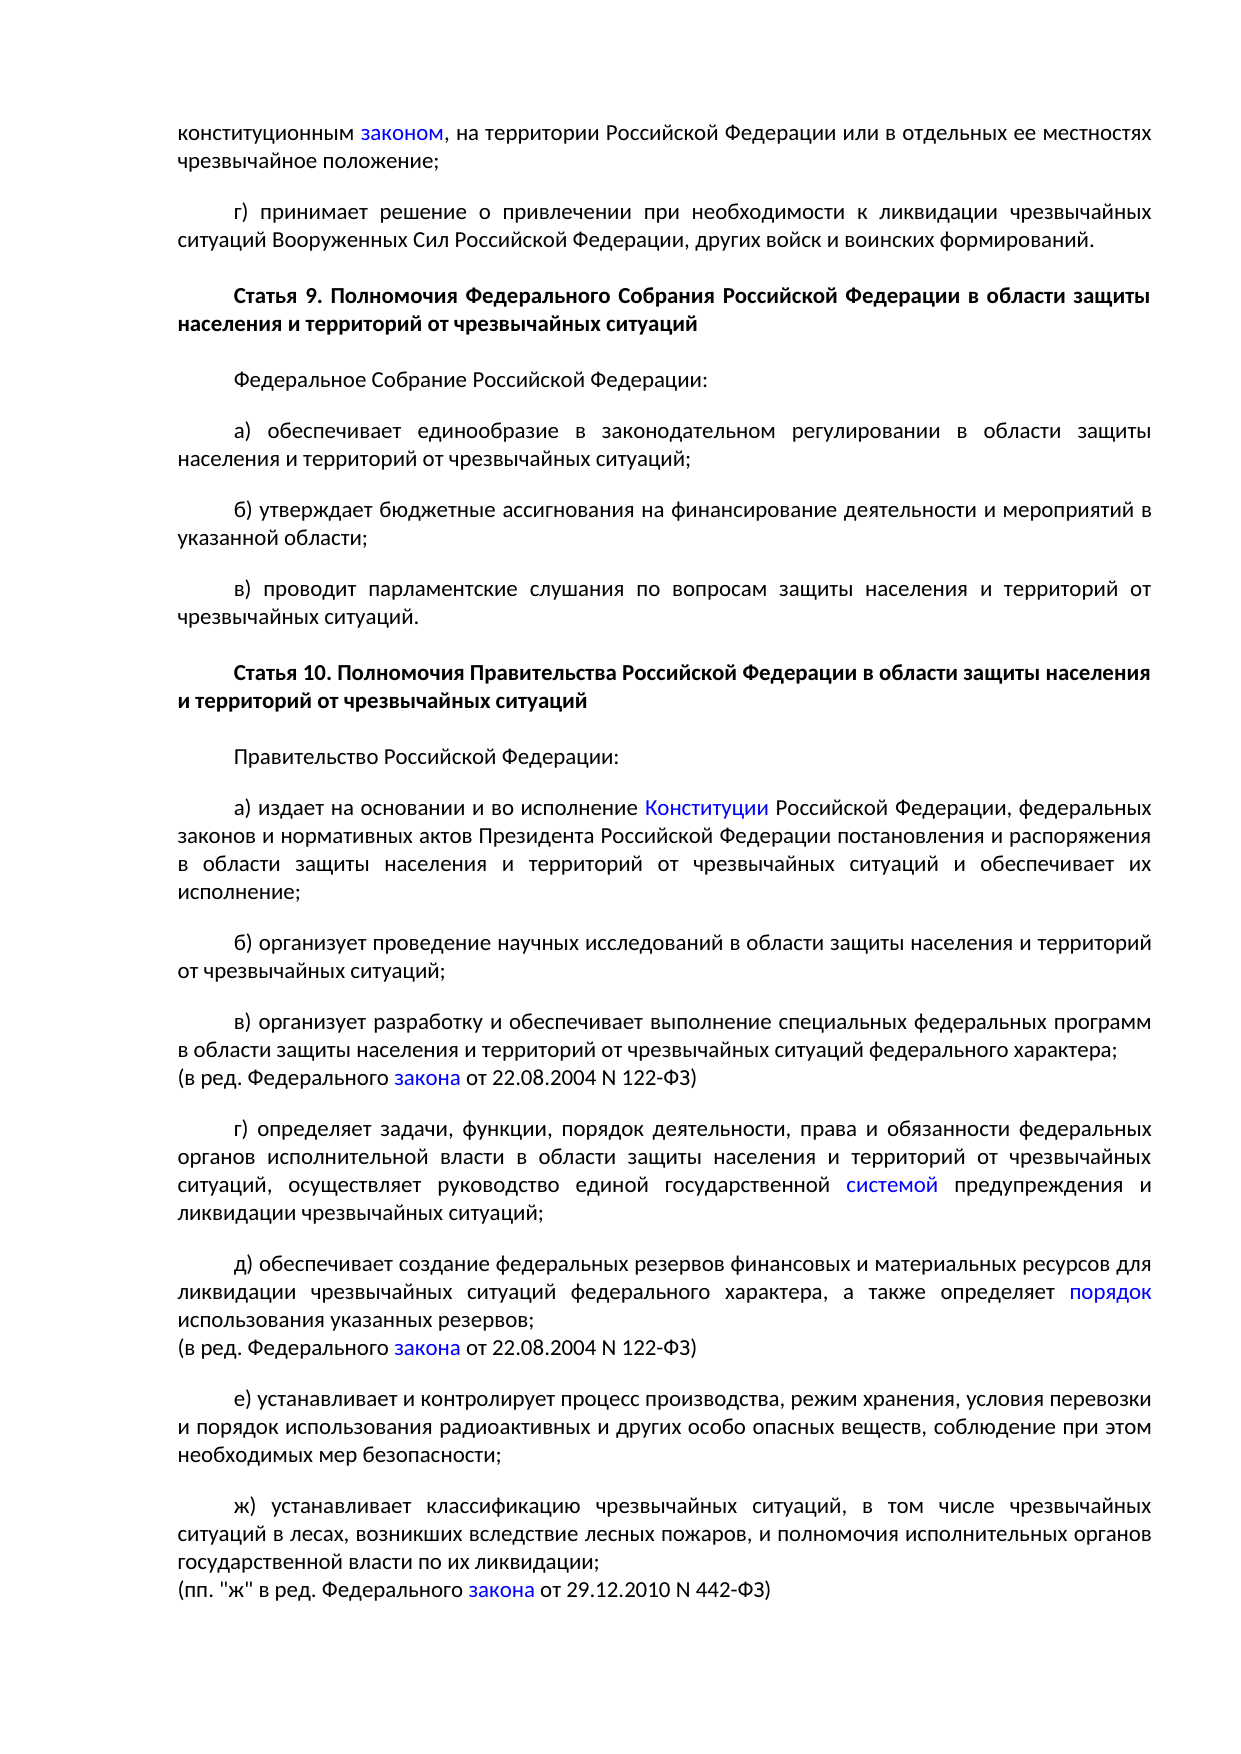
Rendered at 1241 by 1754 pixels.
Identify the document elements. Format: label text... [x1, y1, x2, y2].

text (пп. "ж" в ред. Федерального закона от 29.12.2010 N 442-ФЗ) [177, 1575, 1152, 1603]
text Правительство Российской Федерации: [177, 742, 1152, 770]
text а) издает на основании и во исполнение Конституции Российской Федерации, федеральных законов и нормативных актов Президента Российской Федерации постановления и распоряжения в области защиты населения и территорий от чрезвычайных ситуаций и обеспечивает их исполнение; [177, 793, 1152, 905]
title Статья 10. Полномочия Правительства Российской Федерации в области защиты населения и территорий от чрезвычайных ситуаций [177, 658, 1152, 714]
text д) обеспечивает создание федеральных резервов финансовых и материальных ресурсов для ликвидации чрезвычайных ситуаций федерального характера, а также определяет порядок использования указанных резервов; [177, 1249, 1152, 1333]
text а) обеспечивает единообразие в законодательном регулировании в области защиты населения и территорий от чрезвычайных ситуаций; [177, 416, 1152, 472]
text г) принимает решение о привлечении при необходимости к ликвидации чрезвычайных ситуаций Вооруженных Сил Российской Федерации, других войск и воинских формирований. [177, 197, 1152, 253]
text б) организует проведение научных исследований в области защиты населения и территорий от чрезвычайных ситуаций; [177, 928, 1152, 984]
text Федеральное Собрание Российской Федерации: [177, 365, 1152, 393]
text ж) устанавливает классификацию чрезвычайных ситуаций, в том числе чрезвычайных ситуаций в лесах, возникших вследствие лесных пожаров, и полномочия исполнительных органов государственной власти по их ликвидации; [177, 1491, 1152, 1575]
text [177, 118, 1152, 174]
text (в ред. Федерального закона от 22.08.2004 N 122-ФЗ) [177, 1063, 1152, 1091]
text в) организует разработку и обеспечивает выполнение специальных федеральных программ в области защиты населения и территорий от чрезвычайных ситуаций федерального характера; [177, 1007, 1152, 1063]
text е) устанавливает и контролирует процесс производства, режим хранения, условия перевозки и порядок использования радиоактивных и других особо опасных веществ, соблюдение при этом необходимых мер безопасности; [177, 1384, 1152, 1468]
text (в ред. Федерального закона от 22.08.2004 N 122-ФЗ) [177, 1333, 1152, 1361]
text б) утверждает бюджетные ассигнования на финансирование деятельности и мероприятий в указанной области; [177, 495, 1152, 551]
text в) проводит парламентские слушания по вопросам защиты населения и территорий от чрезвычайных ситуаций. [177, 574, 1152, 630]
title Статья 9. Полномочия Федерального Собрания Российской Федерации в области защиты населения и территорий от чрезвычайных ситуаций [177, 281, 1152, 337]
text г) определяет задачи, функции, порядок деятельности, права и обязанности федеральных органов исполнительной власти в области защиты населения и территорий от чрезвычайных ситуаций, осуществляет руководство единой государственной системой предупреждения и ликвидации чрезвычайных ситуаций; [177, 1114, 1152, 1226]
